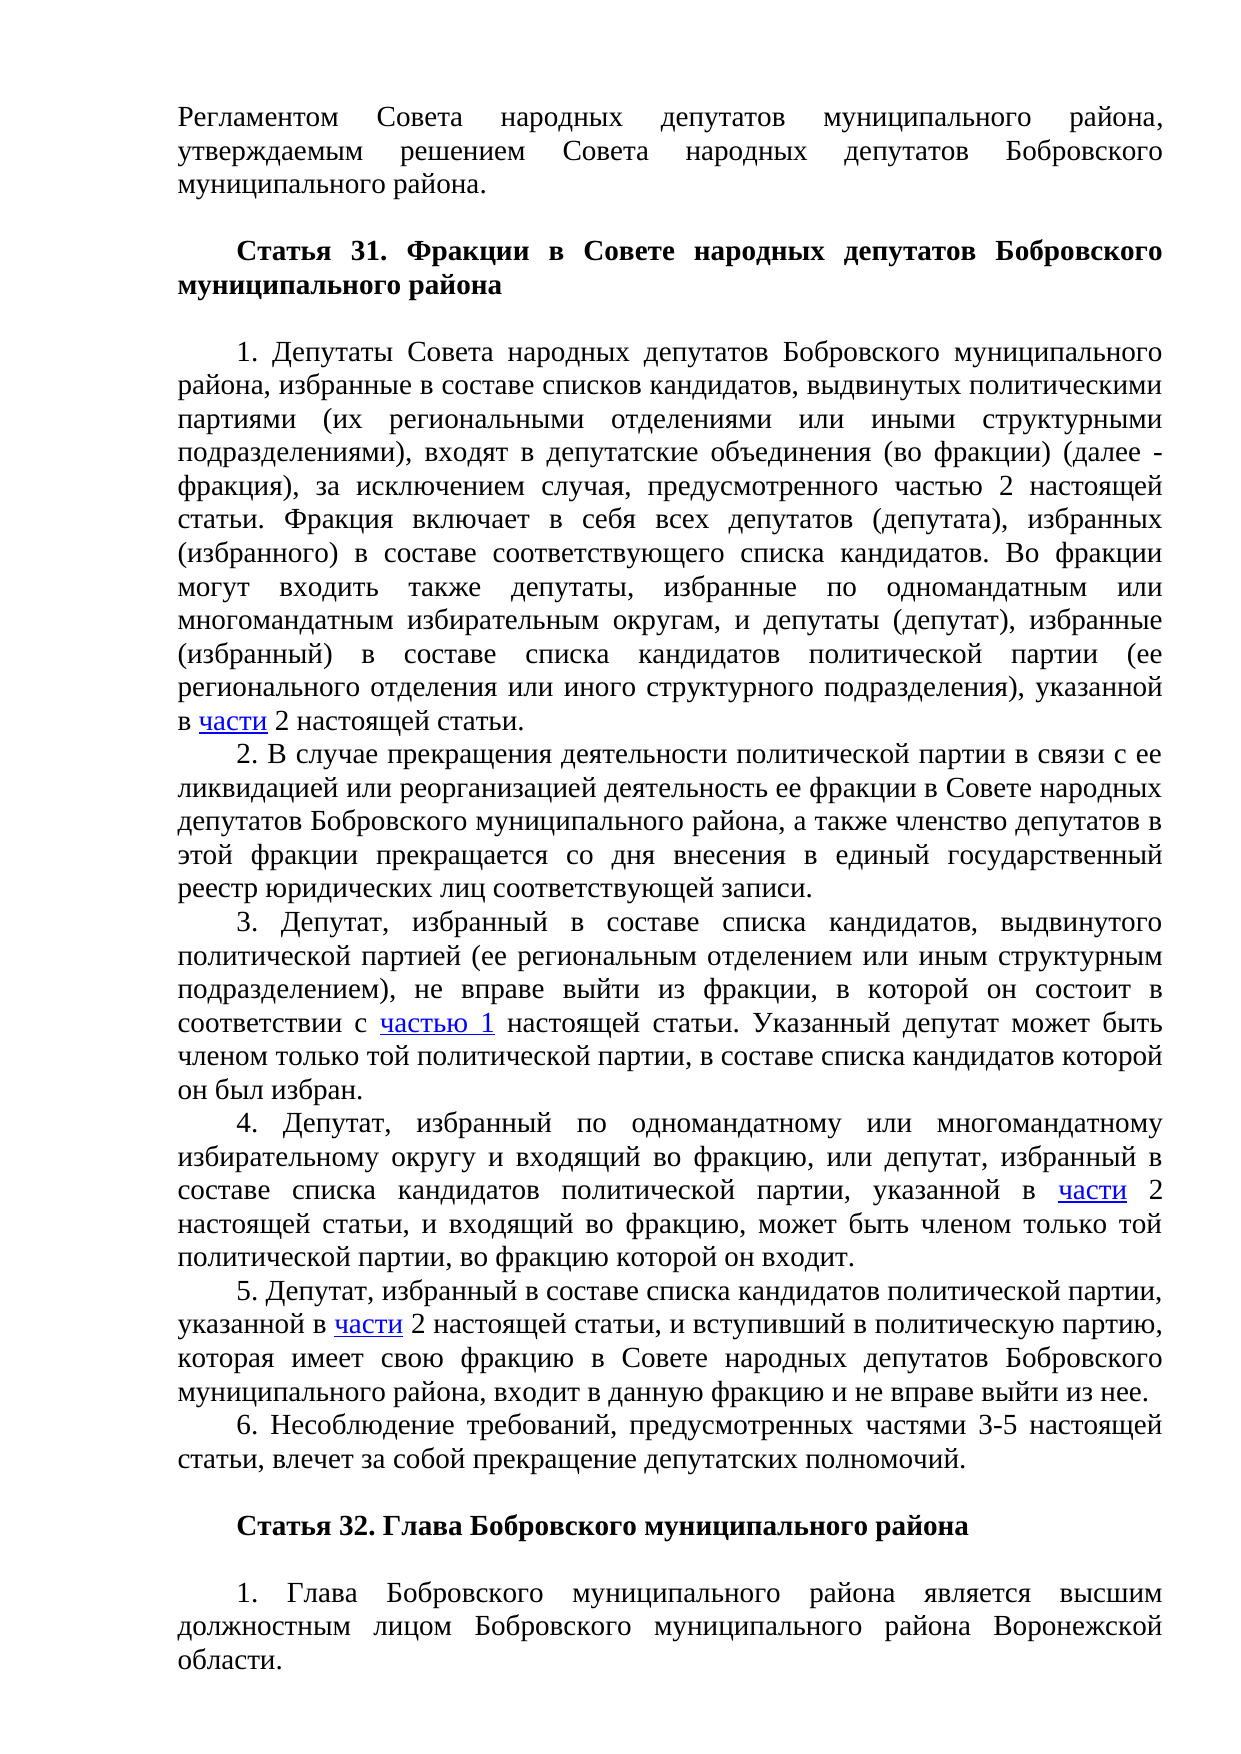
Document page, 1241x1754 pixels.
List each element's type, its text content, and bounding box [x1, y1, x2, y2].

text 1. Депутаты Совета народных депутатов Бобровского муниципального района, избранные в составе списков кандидатов, выдвинутых политическими партиями (их региональными отделениями или иными структурными подразделениями), входят в депутатские объединения (во фракции) (далее - фракция), за исключением случая, предусмотренного частью 2 настоящей статьи. Фракция включает в себя всех депутатов (депутата), избранных (избранного) в составе соответствующего списка кандидатов. Во фракции могут входить также депутаты, избранные по одномандатным или многомандатным избирательным округам, и депутаты (депутат), избранные (избранный) в составе списка кандидатов политической партии (ее регионального отделения или иного структурного подразделения), указанной в части 2 настоящей статьи. [177, 334, 1163, 736]
text 6. Несоблюдение требований, предусмотренных частями 3-5 настоящей статьи, влечет за собой прекращение депутатских полномочий. [177, 1407, 1163, 1474]
text Статья 31. Фракции в Совете народных депутатов Бобровского муниципального района [177, 233, 1163, 300]
text Статья 32. Глава Бобровского муниципального района [177, 1508, 1163, 1541]
text 2. В случае прекращения деятельности политической партии в связи с ее ликвидацией или реорганизацией деятельность ее фракции в Совете народных депутатов Бобровского муниципального района, а также членство депутатов в этой фракции прекращается со дня внесения в единый государственный реестр юридических лиц соответствующей записи. [177, 736, 1163, 904]
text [177, 99, 1163, 200]
text 5. Депутат, избранный в составе списка кандидатов политической партии, указанной в части 2 настоящей статьи, и вступивший в политическую партию, которая имеет свою фракцию в Совете народных депутатов Бобровского муниципального района, входит в данную фракцию и не вправе выйти из нее. [177, 1273, 1163, 1407]
text 4. Депутат, избранный по одномандатному или многомандатному избирательному округу и входящий во фракцию, или депутат, избранный в составе списка кандидатов политической партии, указанной в части 2 настоящей статьи, и входящий во фракцию, может быть членом только той политической партии, во фракцию которой он входит. [177, 1105, 1163, 1273]
text 1. Глава Бобровского муниципального района является высшим должностным лицом Бобровского муниципального района Воронежской области. [177, 1575, 1163, 1676]
text 3. Депутат, избранный в составе списка кандидатов, выдвинутого политической партией (ее региональным отделением или иным структурным подразделением), не вправе выйти из фракции, в которой он состоит в соответствии с частью 1 настоящей статьи. Указанный депутат может быть членом только той политической партии, в составе списка кандидатов которой он был избран. [177, 904, 1163, 1105]
